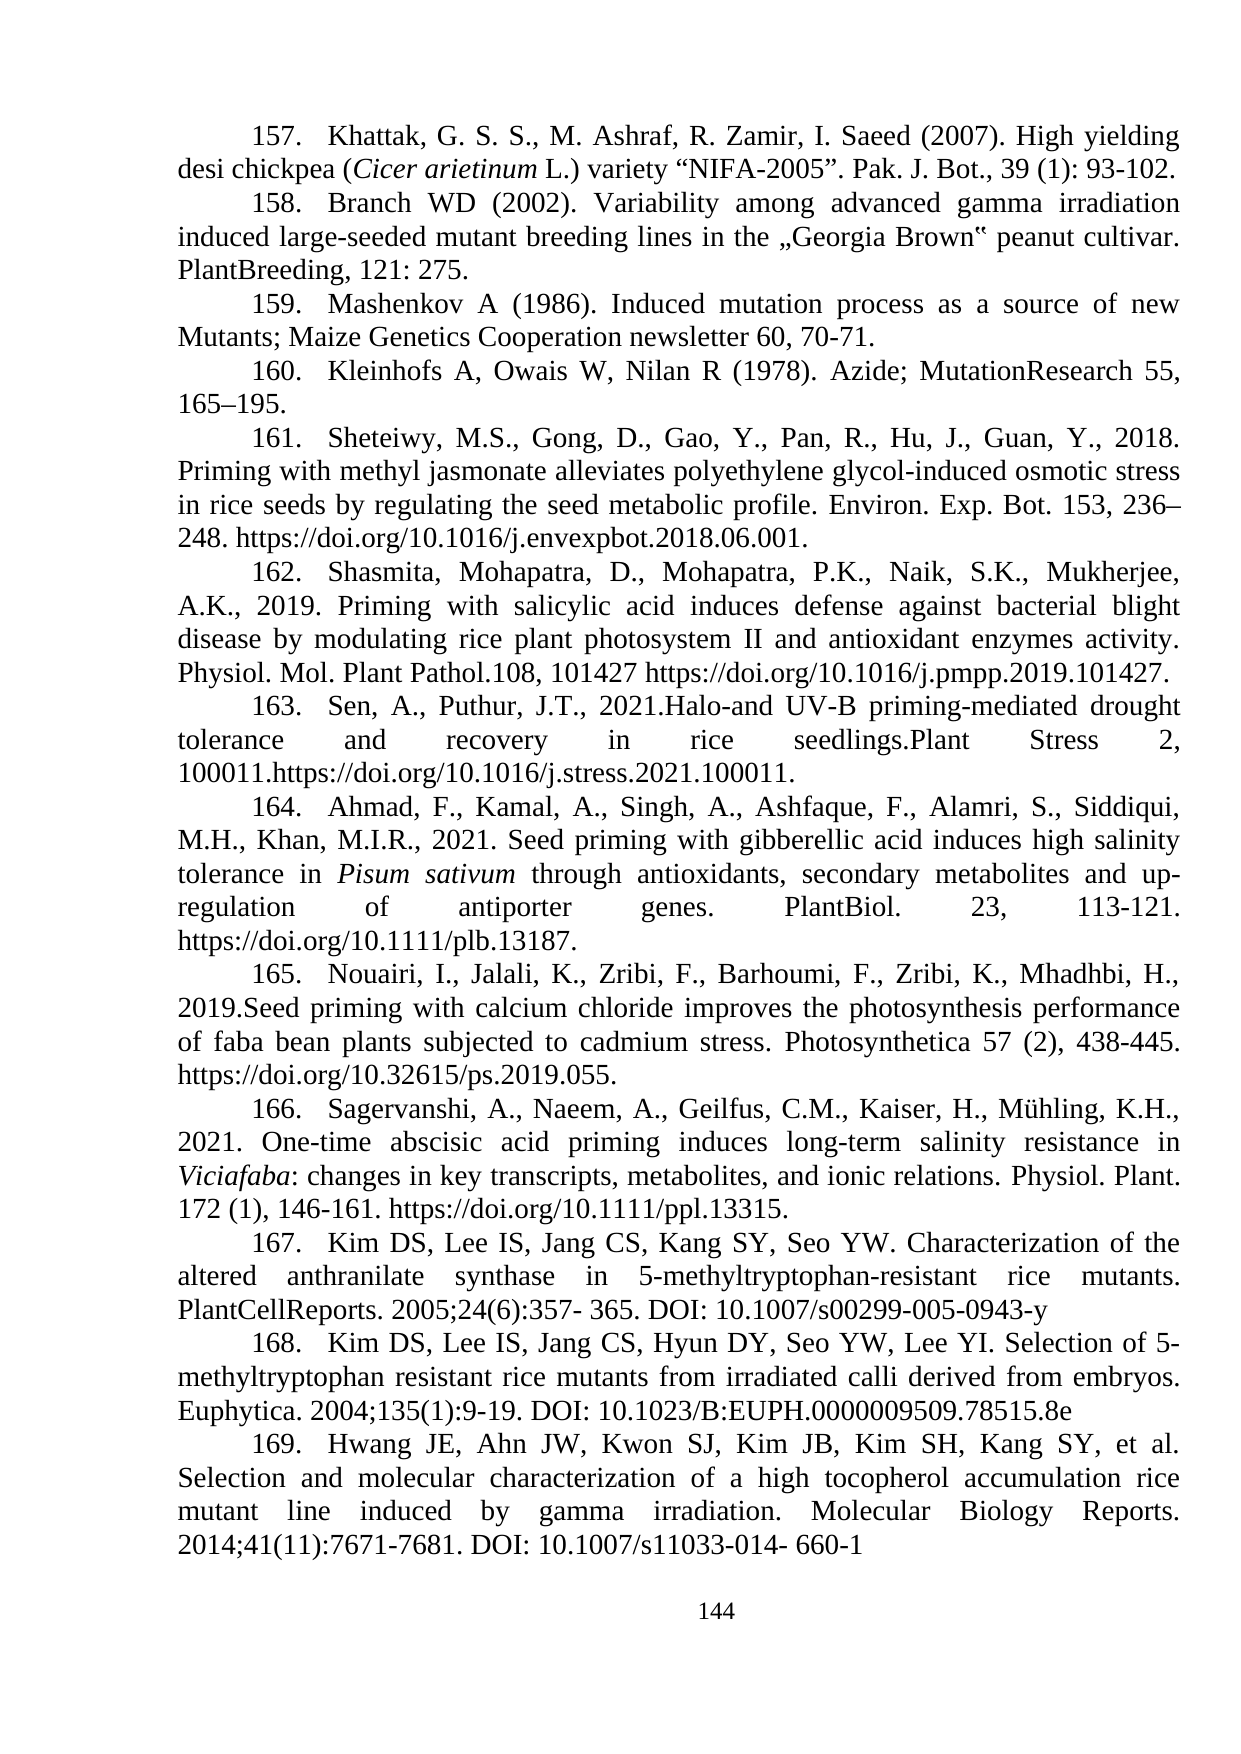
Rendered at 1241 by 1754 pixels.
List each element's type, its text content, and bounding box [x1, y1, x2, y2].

list Hwang JE, Ahn JW, Kwon SJ, Kim JB, Kim SH, Kang SY, et al. Selection and molecular characterization of a high tocopherol accumulation rice mutant line induced by gamma irradiation. Molecular Biology Reports. 2014;41(11):7671-7681. DOI: 10.1007/s11033-014- 660-1 [177, 1426, 1181, 1560]
list Sheteiwy, M.S., Gong, D., Gao, Y., Pan, R., Hu, J., Guan, Y., 2018. Priming with methyl jasmonate alleviates polyethylene glycol-induced osmotic stress in rice seeds by regulating the seed metabolic profile. Environ. Exp. Bot. 153, 236–248. https://doi.org/10.1016/j.envexpbot.2018.06.001. [177, 420, 1181, 554]
list Kim DS, Lee IS, Jang CS, Kang SY, Seo YW. Characterization of the altered anthranilate synthase in 5-methyltryptophan-resistant rice mutants. PlantCellReports. 2005;24(6):357- 365. DOI: 10.1007/s00299-005-0943-y [177, 1225, 1181, 1326]
list Branch WD (2002). Variability among advanced gamma irradiation induced large-seeded mutant breeding lines in the „Georgia Brown‟ peanut cultivar. PlantBreeding, 121: 275. [177, 185, 1181, 286]
list Kim DS, Lee IS, Jang CS, Hyun DY, Seo YW, Lee YI. Selection of 5-methyltryptophan resistant rice mutants from irradiated calli derived from embryos. Euphytica. 2004;135(1):9-19. DOI: 10.1023/B:EUPH.0000009509.78515.8e [177, 1326, 1181, 1426]
list Nouairi, I., Jalali, K., Zribi, F., Barhoumi, F., Zribi, K., Mhadhbi, H., 2019.Seed priming with calcium chloride improves the photosynthesis performance of faba bean plants subjected to cadmium stress. Photosynthetica 57 (2), 438-445. https://doi.org/10.32615/ps.2019.055. [177, 957, 1181, 1091]
list Mashenkov A (1986). Induced mutation process as a source of new Mutants; Maize Genetics Cooperation newsletter 60, 70-71. [177, 286, 1181, 353]
list Sagervanshi, A., Naeem, A., Geilfus, C.M., Kaiser, H., Mühling, K.H., 2021. One-time abscisic acid priming induces long-term salinity resistance in Viciafaba: changes in key transcripts, metabolites, and ionic relations. Physiol. Plant. 172 (1), 146-161. https://doi.org/10.1111/ppl.13315. [177, 1091, 1181, 1225]
list Khattak, G. S. S., M. Ashraf, R. Zamir, I. Saeed (2007). High yielding desi chickpea (Cicer arietinum L.) variety “NIFA-2005”. Pak. J. Bot., 39 (1): 93-102. [177, 118, 1181, 185]
list Sen, A., Puthur, J.T., 2021.Halo-and UV-B priming-mediated drought tolerance and recovery in rice seedlings.Plant Stress 2, 100011.https://doi.org/10.1016/j.stress.2021.100011. [177, 688, 1181, 789]
list Shasmita, Mohapatra, D., Mohapatra, P.K., Naik, S.K., Mukherjee, A.K., 2019. Priming with salicylic acid induces defense against bacterial blight disease by modulating rice plant photosystem II and antioxidant enzymes activity. Physiol. Mol. Plant Pathol.108, 101427 https://doi.org/10.1016/j.pmpp.2019.101427. [177, 554, 1181, 688]
list Kleinhofs A, Owais W, Nilan R (1978). Azide; MutationResearch 55, 165–195. [177, 353, 1181, 420]
list Ahmad, F., Kamal, A., Singh, A., Ashfaque, F., Alamri, S., Siddiqui, M.H., Khan, M.I.R., 2021. Seed priming with gibberellic acid induces high salinity tolerance in Pisum sativum through antioxidants, secondary metabolites and up-regulation of antiporter genes. PlantBiol. 23, 113-121. https://doi.org/10.1111/plb.13187. [177, 789, 1181, 957]
